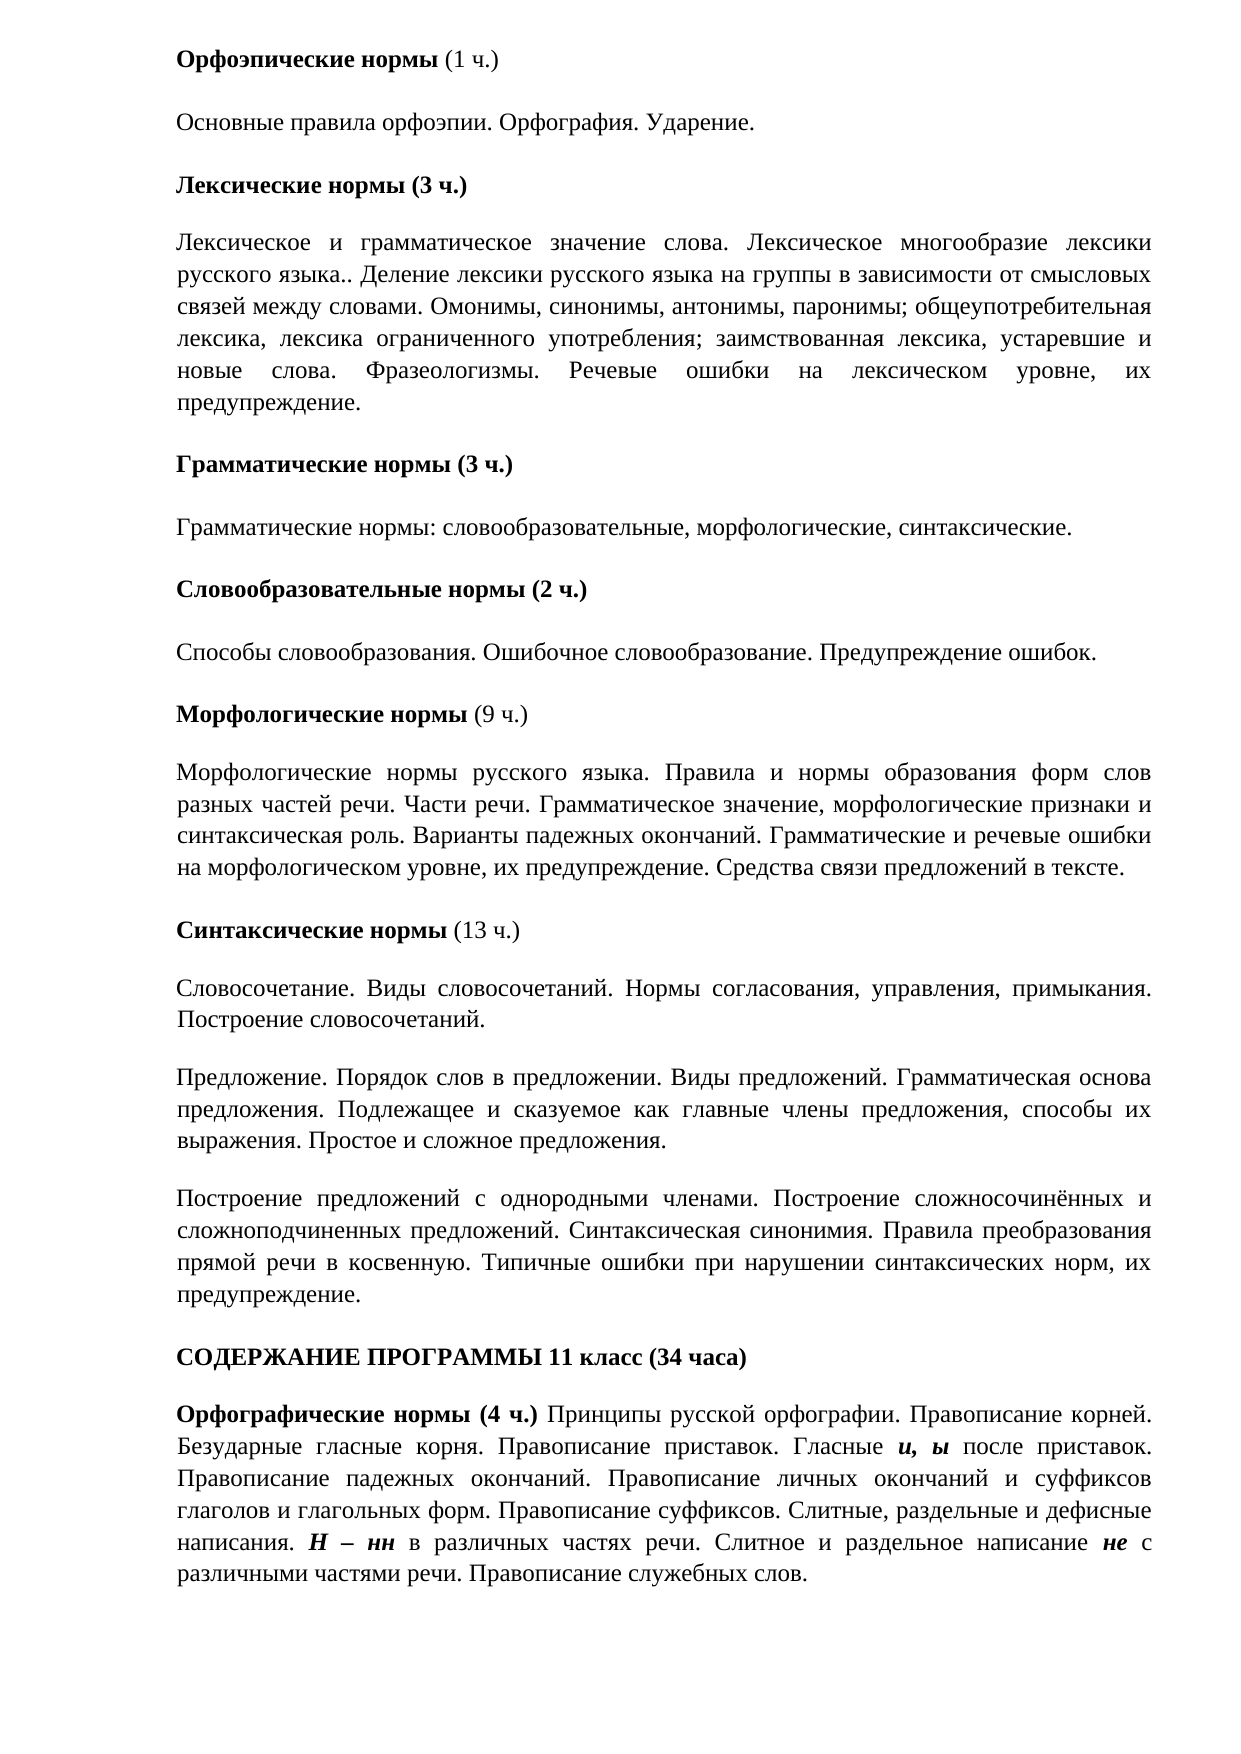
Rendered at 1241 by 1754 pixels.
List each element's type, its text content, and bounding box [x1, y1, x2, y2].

text Предложение. Порядок слов в предложении. Виды предложений. Грамматическая основа предложения. Подлежащее и сказуемое как главные члены предложения, способы их выражения. Простое и сложное предложения. [176, 1062, 1152, 1154]
text Орфоэпические нормы (1 ч.) [176, 44, 1152, 73]
text Способы словообразования. Ошибочное словообразование. Предупреждение ошибок. [176, 637, 1152, 665]
text Лексические нормы (3 ч.) [176, 170, 1152, 199]
text Грамматические нормы: словообразовательные, морфологические, синтаксические. [176, 512, 1152, 540]
text Построение предложений с однородными членами. Построение сложносочинённых и сложноподчиненных предложений. Синтаксическая синонимия. Правила преобразования прямой речи в косвенную. Типичные ошибки при нарушении синтаксических норм, их предупреждение. [176, 1183, 1152, 1308]
text Морфологические нормы (9 ч.) [176, 699, 1152, 728]
text Грамматические нормы (3 ч.) [176, 449, 1152, 478]
text Словосочетание. Виды словосочетаний. Нормы согласования, управления, примыкания. Построение словосочетаний. [176, 973, 1152, 1033]
text Словообразовательные нормы (2 ч.) [176, 574, 1152, 603]
text Лексическое и грамматическое значение слова. Лексическое многообразие лексики русского языка.. Деление лексики русского языка на группы в зависимости от смысловых связей между словами. Омонимы, синонимы, антонимы, паронимы; общеупотребительная лексика, лексика ограниченного употребления; заимствованная лексика, устаревшие и новые слова. Фразеологизмы. Речевые ошибки на лексическом уровне, их предупреждение. [176, 227, 1152, 415]
text Основные правила орфоэпии. Орфография. Ударение. [176, 107, 1152, 136]
text Орфографические нормы (4 ч.) Принципы русской орфографии. Правописание корней. Безударные гласные корня. Правописание приставок. Гласные и, ы после приставок. Правописание падежных окончаний. Правописание личных окончаний и суффиксов глаголов и глагольных форм. Правописание суффиксов. Слитные, раздельные и дефисные написания. Н – нн в различных частях речи. Слитное и раздельное написание не с различными частями речи. Правописание служебных слов. [176, 1399, 1152, 1587]
text Морфологические нормы русского языка. Правила и нормы образования форм слов разных частей речи. Части речи. Грамматическое значение, морфологические признаки и синтаксическая роль. Варианты падежных окончаний. Грамматические и речевые ошибки на морфологическом уровне, их предупреждение. Средства связи предложений в тексте. [176, 757, 1152, 881]
text Синтаксические нормы (13 ч.) [176, 915, 1152, 944]
text СОДЕРЖАНИЕ ПРОГРАММЫ 11 класс (34 часа) [176, 1342, 1152, 1371]
